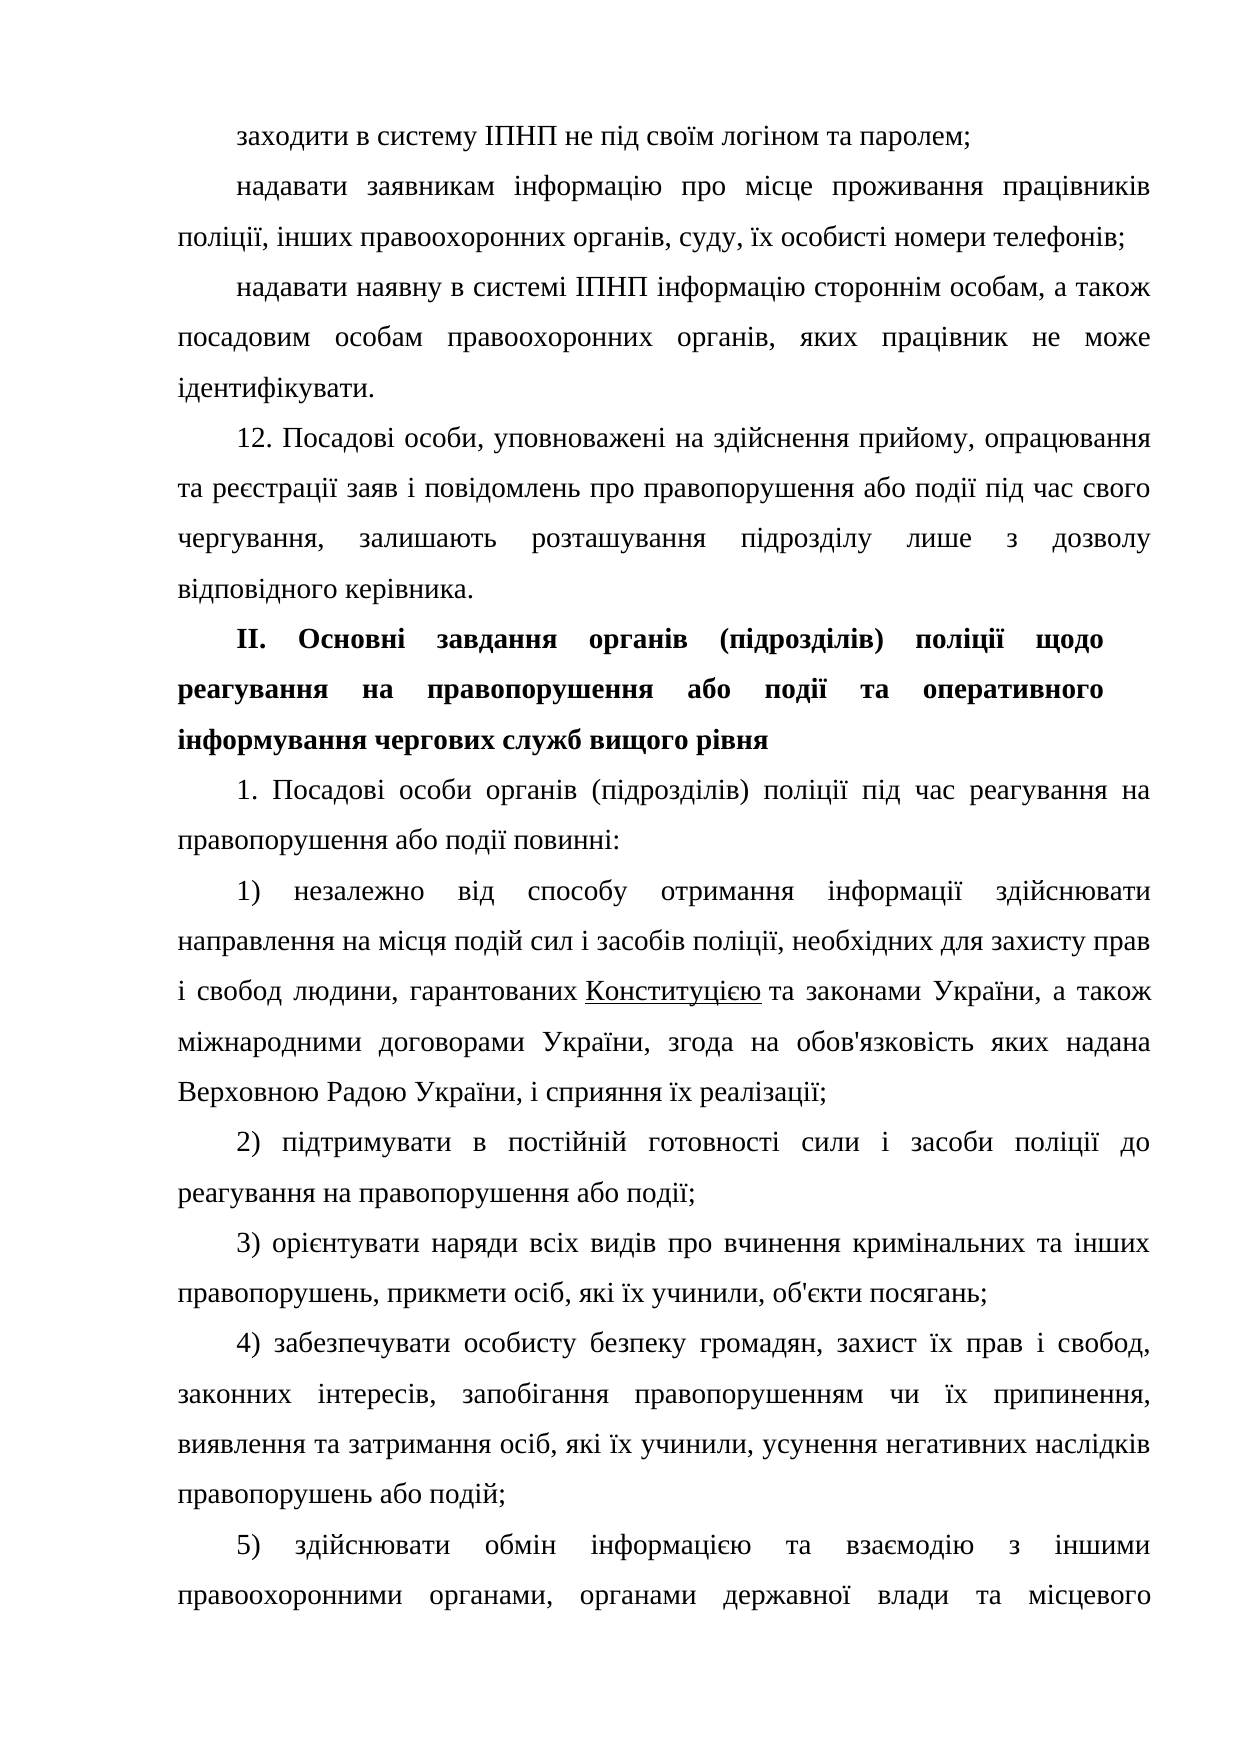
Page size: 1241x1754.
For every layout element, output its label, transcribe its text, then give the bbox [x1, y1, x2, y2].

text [177, 1527, 1152, 1611]
text надавати заявникам інформацію про місце проживання працівників поліції, інших правоохоронних органів, суду, їх особисті номери телефонів; [177, 168, 1152, 252]
text надавати наявну в системі ІПНП інформацію стороннім особам, а також посадовим особам правоохоронних органів, яких працівник не може ідентифікувати. [177, 269, 1152, 403]
text заходити в систему ІПНП не під своїм логіном та паролем; [177, 118, 1152, 152]
text 1) незалежно від способу отримання інформації здійснювати направлення на місця подій сил і засобів поліції, необхідних для захисту прав і свобод людини, гарантованих Конституцією та законами України, а також міжнародними договорами України, згода на обов'язковість яких надана Верховною Радою України, і сприяння їх реалізації; [177, 873, 1152, 1108]
text 4) забезпечувати особисту безпеку громадян, захист їх прав і свобод, законних інтересів, запобігання правопорушенням чи їх припинення, виявлення та затримання осіб, які їх учинили, усунення негативних наслідків правопорушень або подій; [177, 1326, 1152, 1510]
text 2) підтримувати в постійній готовності сили і засоби поліції до реагування на правопорушення або події; [177, 1124, 1152, 1208]
text 1. Посадові особи органів (підрозділів) поліції під час реагування на правопорушення або події повинні: [177, 772, 1152, 856]
text 3) орієнтувати наряди всіх видів про вчинення кримінальних та інших правопорушень, прикмети осіб, які їх учинили, об'єкти посягань; [177, 1225, 1152, 1309]
text 12. Посадові особи, уповноважені на здійснення прийому, опрацювання та реєстрації заяв і повідомлень про правопорушення або події під час свого чергування, залишають розташування підрозділу лише з дозволу відповідного керівника. [177, 420, 1152, 604]
text II. Основні завдання органів (підрозділів) поліції щодо реагування на правопорушення або події та оперативного інформування чергових служб вищого рівня [177, 621, 1105, 755]
